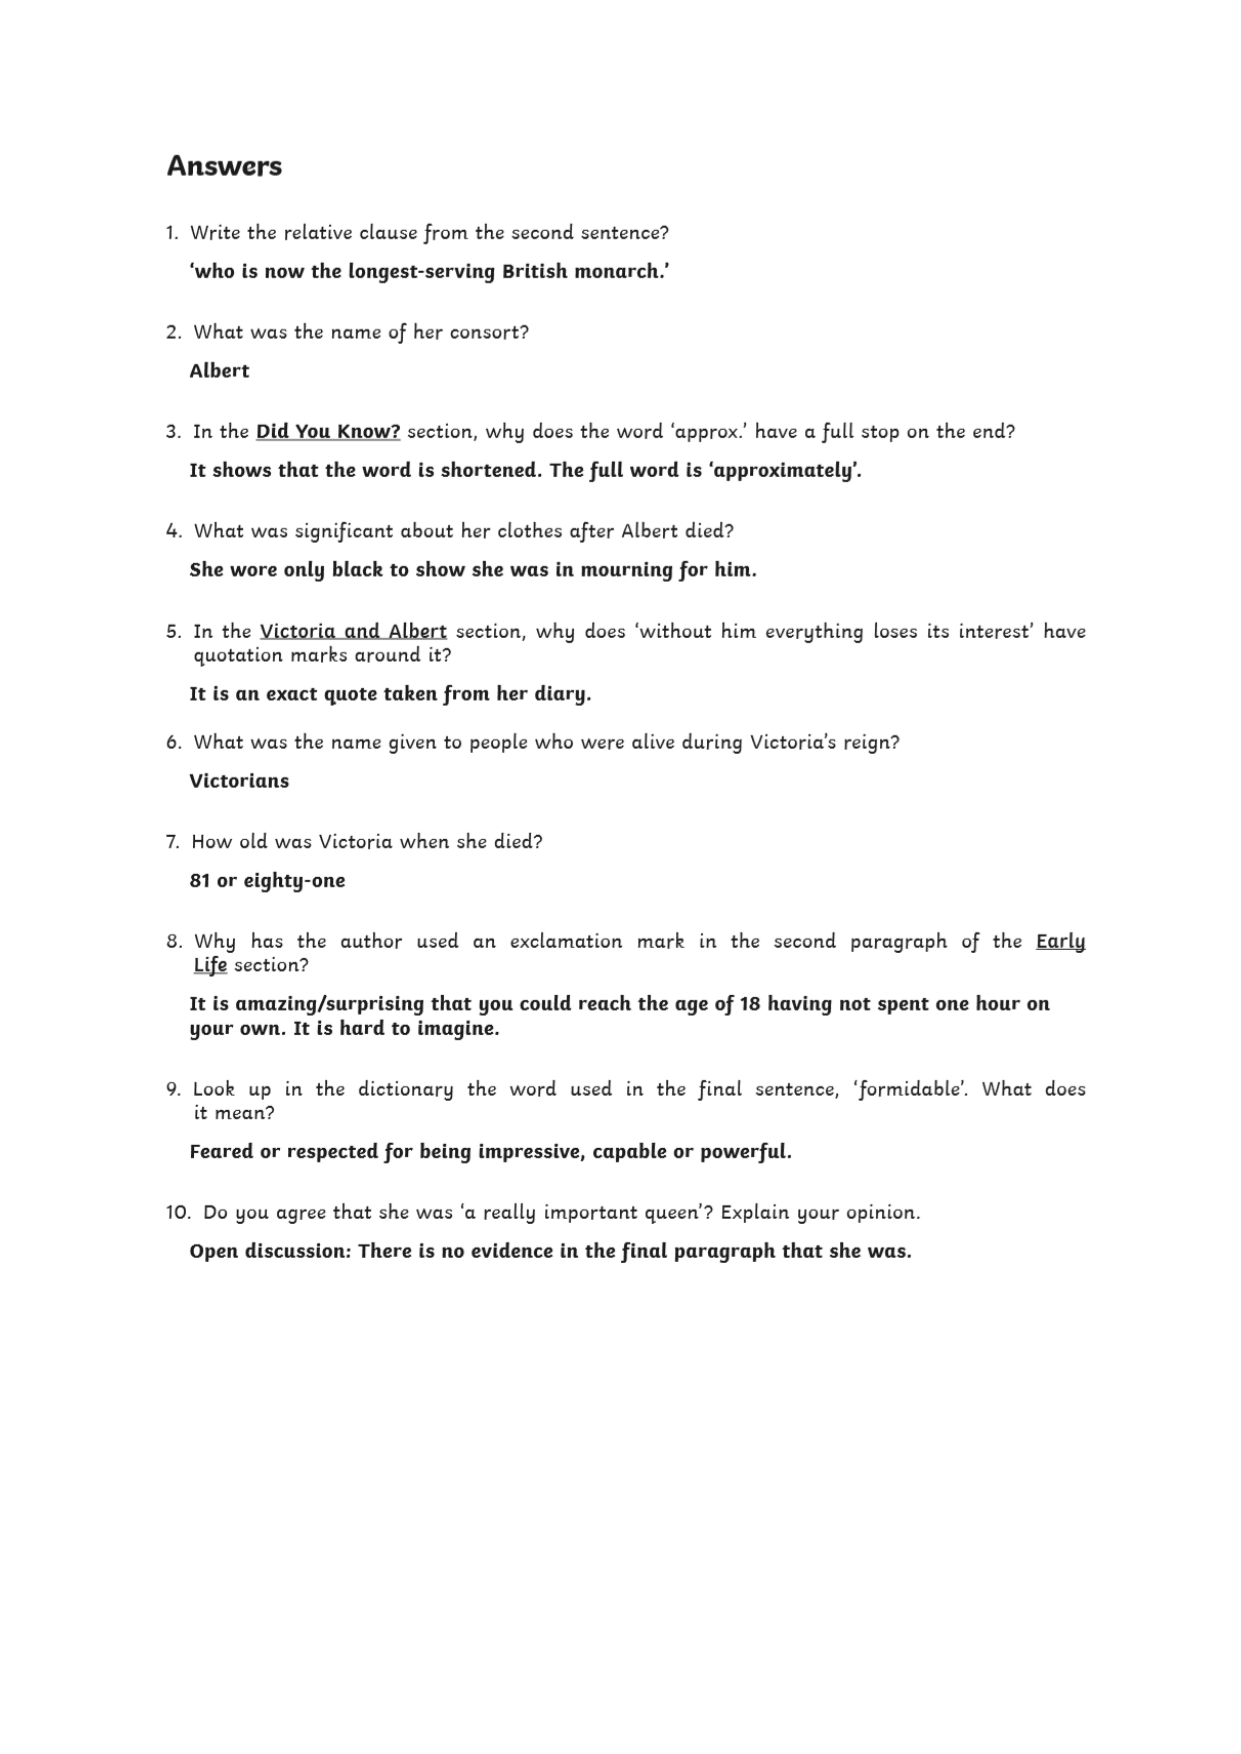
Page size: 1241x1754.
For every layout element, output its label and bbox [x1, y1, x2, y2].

picture [150, 722, 1091, 1266]
picture [150, 150, 1091, 720]
